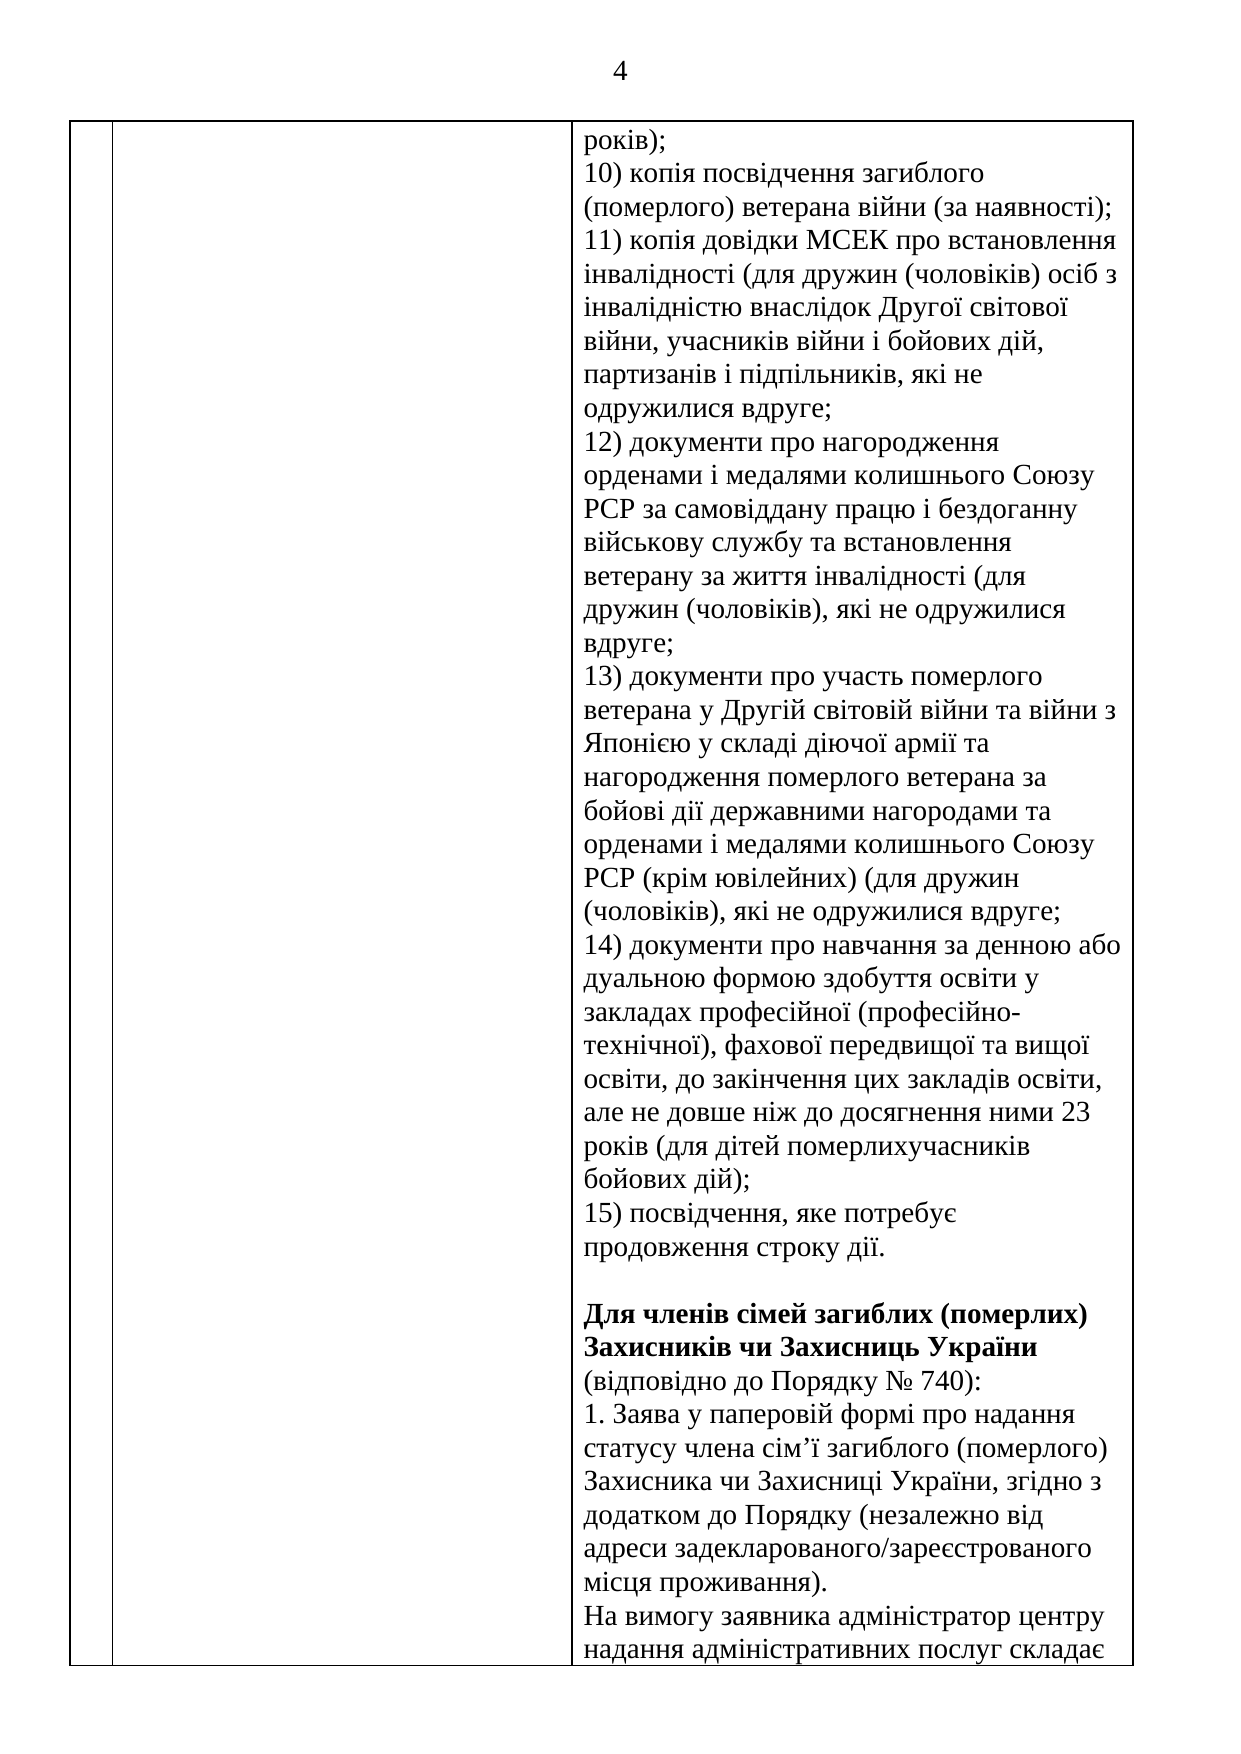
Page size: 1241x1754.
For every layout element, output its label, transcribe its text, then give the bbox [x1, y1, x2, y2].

table_cell 7 [71, 122, 112, 1665]
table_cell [113, 122, 571, 1665]
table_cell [573, 122, 1132, 1665]
